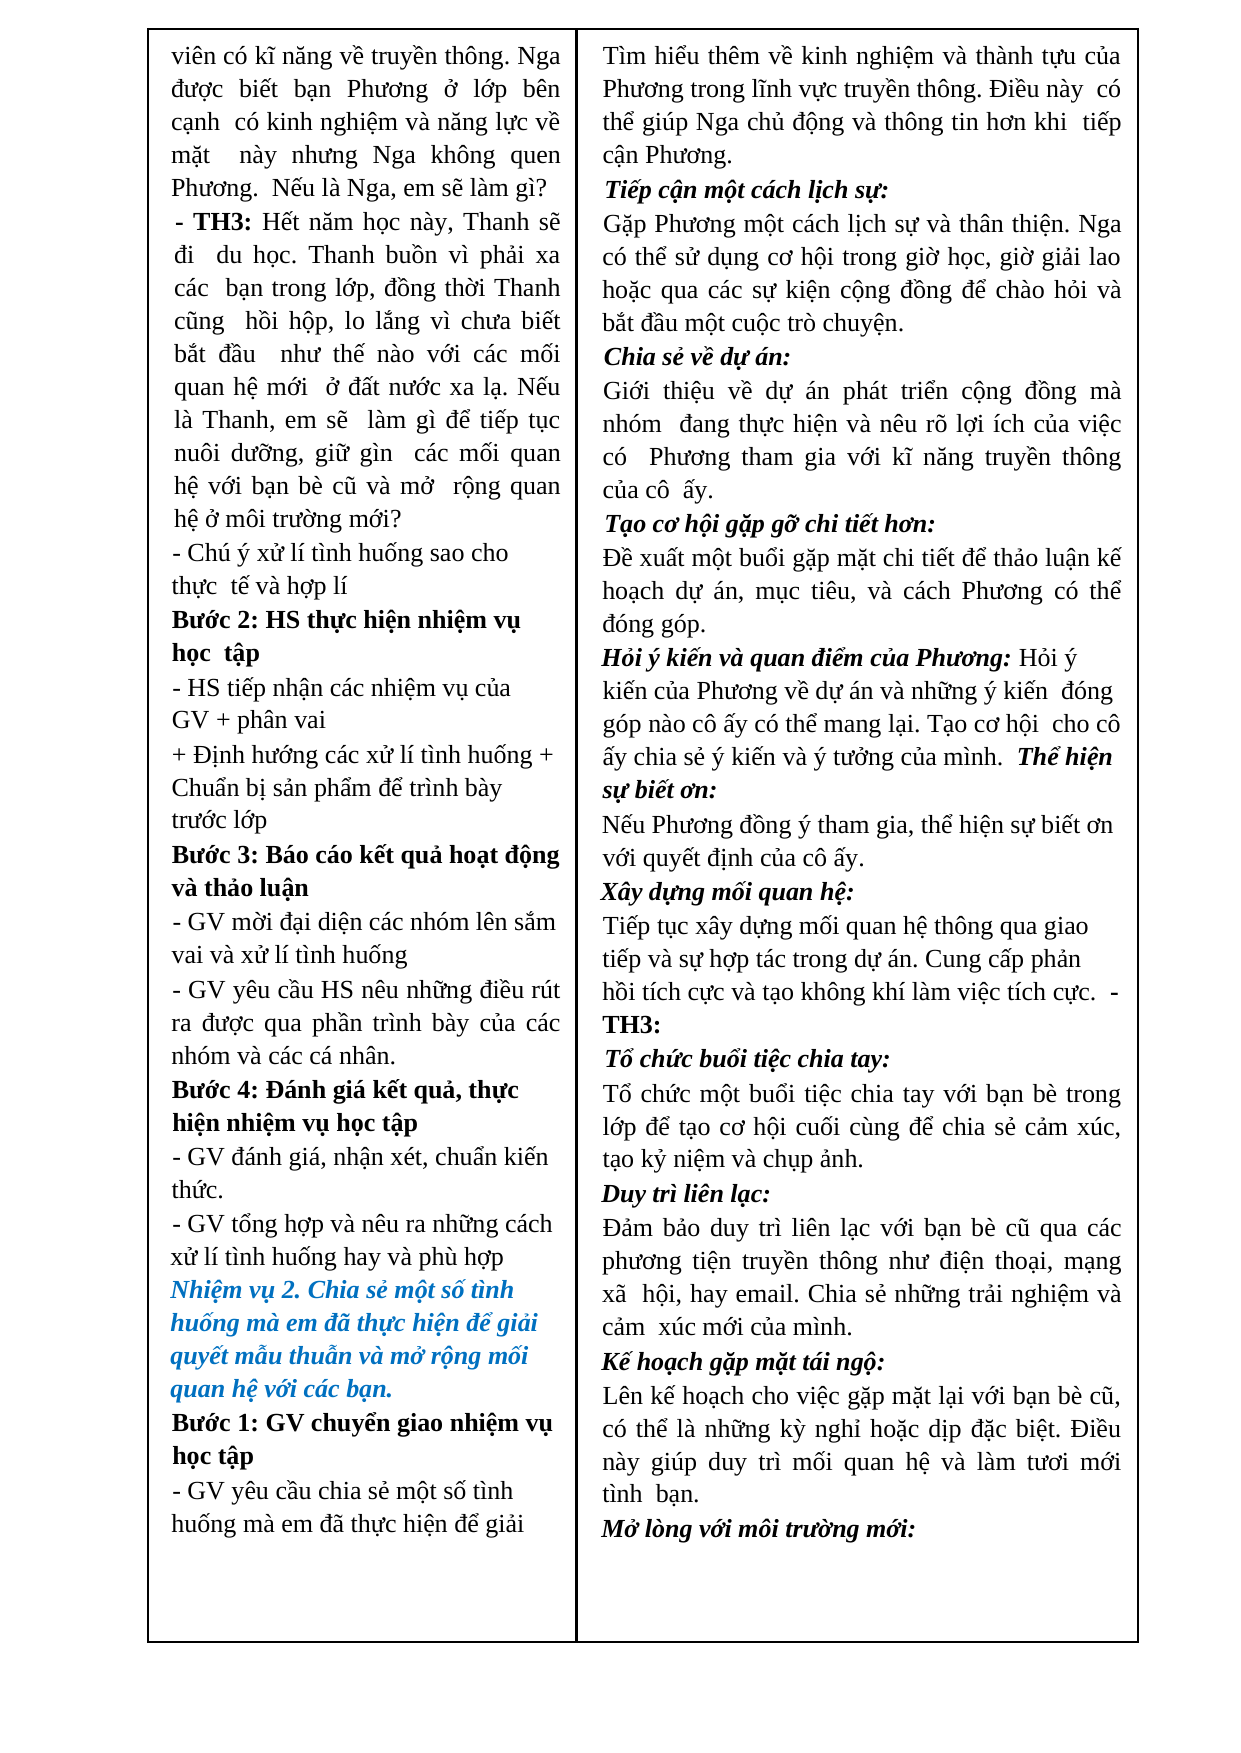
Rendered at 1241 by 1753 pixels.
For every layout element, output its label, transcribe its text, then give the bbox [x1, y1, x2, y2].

table_header Tìm hiểu thêm về kinh nghiệm và thành tựu của Phương trong lĩnh vực truyền thông. Điều này có thể giúp Nga chủ động và thông tin hơn khi tiếp cận Phương. Tiếp cận một cách lịch sự: Gặp Phương một cách lịch sự và thân thiện. Nga có thể sử dụng cơ hội trong giờ học, giờ giải lao hoặc qua các sự kiện cộng đồng để chào hỏi và bắt đầu một cuộc trò chuyện. Chia sẻ về dự án: Giới thiệu về dự án phát triển cộng đồng mà nhóm đang thực hiện và nêu rõ lợi ích của việc có Phương tham gia với kĩ năng truyền thông của cô ấy. Tạo cơ hội gặp gỡ chi tiết hơn: Đề xuất một buổi gặp mặt chi tiết để thảo luận kế hoạch dự án, mục tiêu, và cách Phương có thể đóng góp. Hỏi ý kiến và quan điểm của Phương: Hỏi ý kiến của Phương về dự án và những ý kiến đóng góp nào cô ấy có thể mang lại. Tạo cơ hội cho cô ấy chia sẻ ý kiến và ý tưởng của mình. Thể hiện sự biết ơn: Nếu Phương đồng ý tham gia, thể hiện sự biết ơn với quyết định của cô ấy. Xây dựng mối quan hệ: Tiếp tục xây dựng mối quan hệ thông qua giao tiếp và sự hợp tác trong dự án. Cung cấp phản hồi tích cực và tạo không khí làm việc tích cực. - TH3: Tổ chức buổi tiệc chia tay: Tổ chức một buổi tiệc chia tay với bạn bè trong lớp để tạo cơ hội cuối cùng để chia sẻ cảm xúc, tạo kỷ niệm và chụp ảnh. Duy trì liên lạc: Đảm bảo duy trì liên lạc với bạn bè cũ qua các phương tiện truyền thông như điện thoại, mạng xã hội, hay email. Chia sẻ những trải nghiệm và cảm xúc mới của mình. Kế hoạch gặp mặt tái ngộ: Lên kế hoạch cho việc gặp mặt lại với bạn bè cũ, có thể là những kỳ nghỉ hoặc dịp đặc biệt. Điều này giúp duy trì mối quan hệ và làm tươi mới tình bạn. Mở lòng với môi trường mới: [578, 30, 1137, 1641]
table_header viên có kĩ năng về truyền thông. Nga được biết bạn Phương ở lớp bên cạnh có kinh nghiệm và năng lực về mặt này nhưng Nga không quen Phương. Nếu là Nga, em sẽ làm gì? - TH3: Hết năm học này, Thanh sẽ đi du học. Thanh buồn vì phải xa các bạn trong lớp, đồng thời Thanh cũng hồi hộp, lo lắng vì chưa biết bắt đầu như thế nào với các mối quan hệ mới ở đất nước xa lạ. Nếu là Thanh, em sẽ làm gì để tiếp tục nuôi dưỡng, giữ gìn các mối quan hệ với bạn bè cũ và mở rộng quan hệ ở môi trường mới? - Chú ý xử lí tình huống sao cho thực tế và hợp lí Bước 2: HS thực hiện nhiệm vụ học tập - HS tiếp nhận các nhiệm vụ của GV + phân vai + Định hướng các xử lí tình huống + Chuẩn bị sản phẩm để trình bày trước lớp Bước 3: Báo cáo kết quả hoạt động và thảo luận - GV mời đại diện các nhóm lên sắm vai và xử lí tình huống - GV yêu cầu HS nêu những điều rút ra được qua phần trình bày của các nhóm và các cá nhân. Bước 4: Đánh giá kết quả, thực hiện nhiệm vụ học tập - GV đánh giá, nhận xét, chuẩn kiến thức. - GV tổng hợp và nêu ra những cách xử lí tình huống hay và phù hợp Nhiệm vụ 2. Chia sẻ một số tình huống mà em đã thực hiện để giải quyết mẫu thuẫn và mở rộng mối quan hệ với các bạn. Bước 1: GV chuyển giao nhiệm vụ học tập - GV yêu cầu chia sẻ một số tình huống mà em đã thực hiện để giải [149, 30, 575, 1641]
